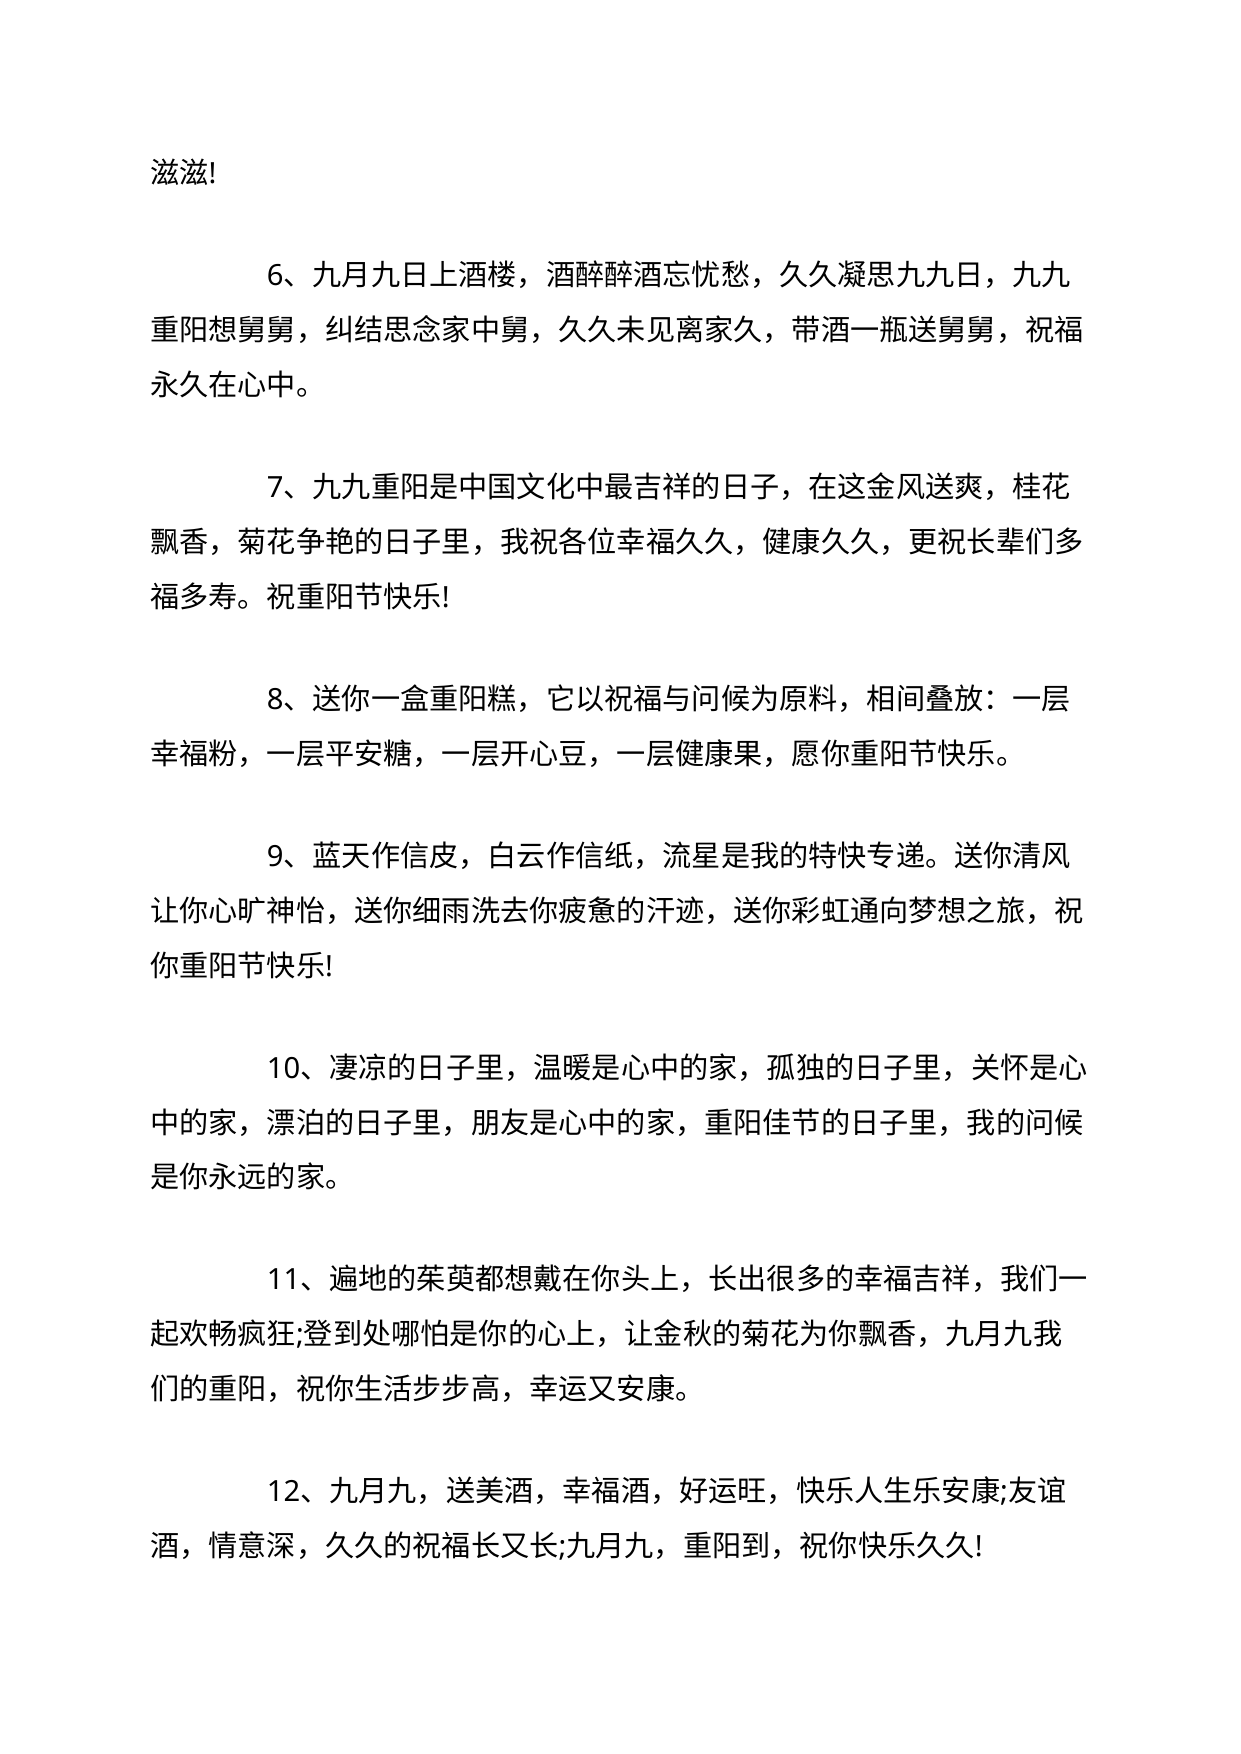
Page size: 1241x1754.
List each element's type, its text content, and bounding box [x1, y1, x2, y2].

text 7、九九重阳是中国文化中最吉祥的日子，在这金风送爽，桂花飘香，菊花争艳的日子里，我祝各位幸福久久，健康久久，更祝长辈们多福多寿。祝重阳节快乐! [150, 464, 1090, 616]
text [150, 150, 1090, 192]
text 12、九月九，送美酒，幸福酒，好运旺，快乐人生乐安康;友谊酒，情意深，久久的祝福长又长;九月九，重阳到，祝你快乐久久! [150, 1468, 1090, 1565]
text 9、蓝天作信皮，白云作信纸，流星是我的特快专递。送你清风让你心旷神怡，送你细雨洗去你疲惫的汗迹，送你彩虹通向梦想之旅，祝你重阳节快乐! [150, 832, 1090, 984]
text 10、凄凉的日子里，温暖是心中的家，孤独的日子里，关怀是心中的家，漂泊的日子里，朋友是心中的家，重阳佳节的日子里，我的问候是你永远的家。 [150, 1044, 1090, 1196]
text 8、送你一盒重阳糕，它以祝福与问候为原料，相间叠放：一层幸福粉，一层平安糖，一层开心豆，一层健康果，愿你重阳节快乐。 [150, 676, 1090, 773]
text 11、遍地的茱萸都想戴在你头上，长出很多的幸福吉祥，我们一起欢畅疯狂;登到处哪怕是你的心上，让金秋的菊花为你飘香，九月九我们的重阳，祝你生活步步高，幸运又安康。 [150, 1256, 1090, 1408]
text 6、九月九日上酒楼，酒醉醉酒忘忧愁，久久凝思九九日，九九重阳想舅舅，纠结思念家中舅，久久未见离家久，带酒一瓶送舅舅，祝福永久在心中。 [150, 252, 1090, 404]
